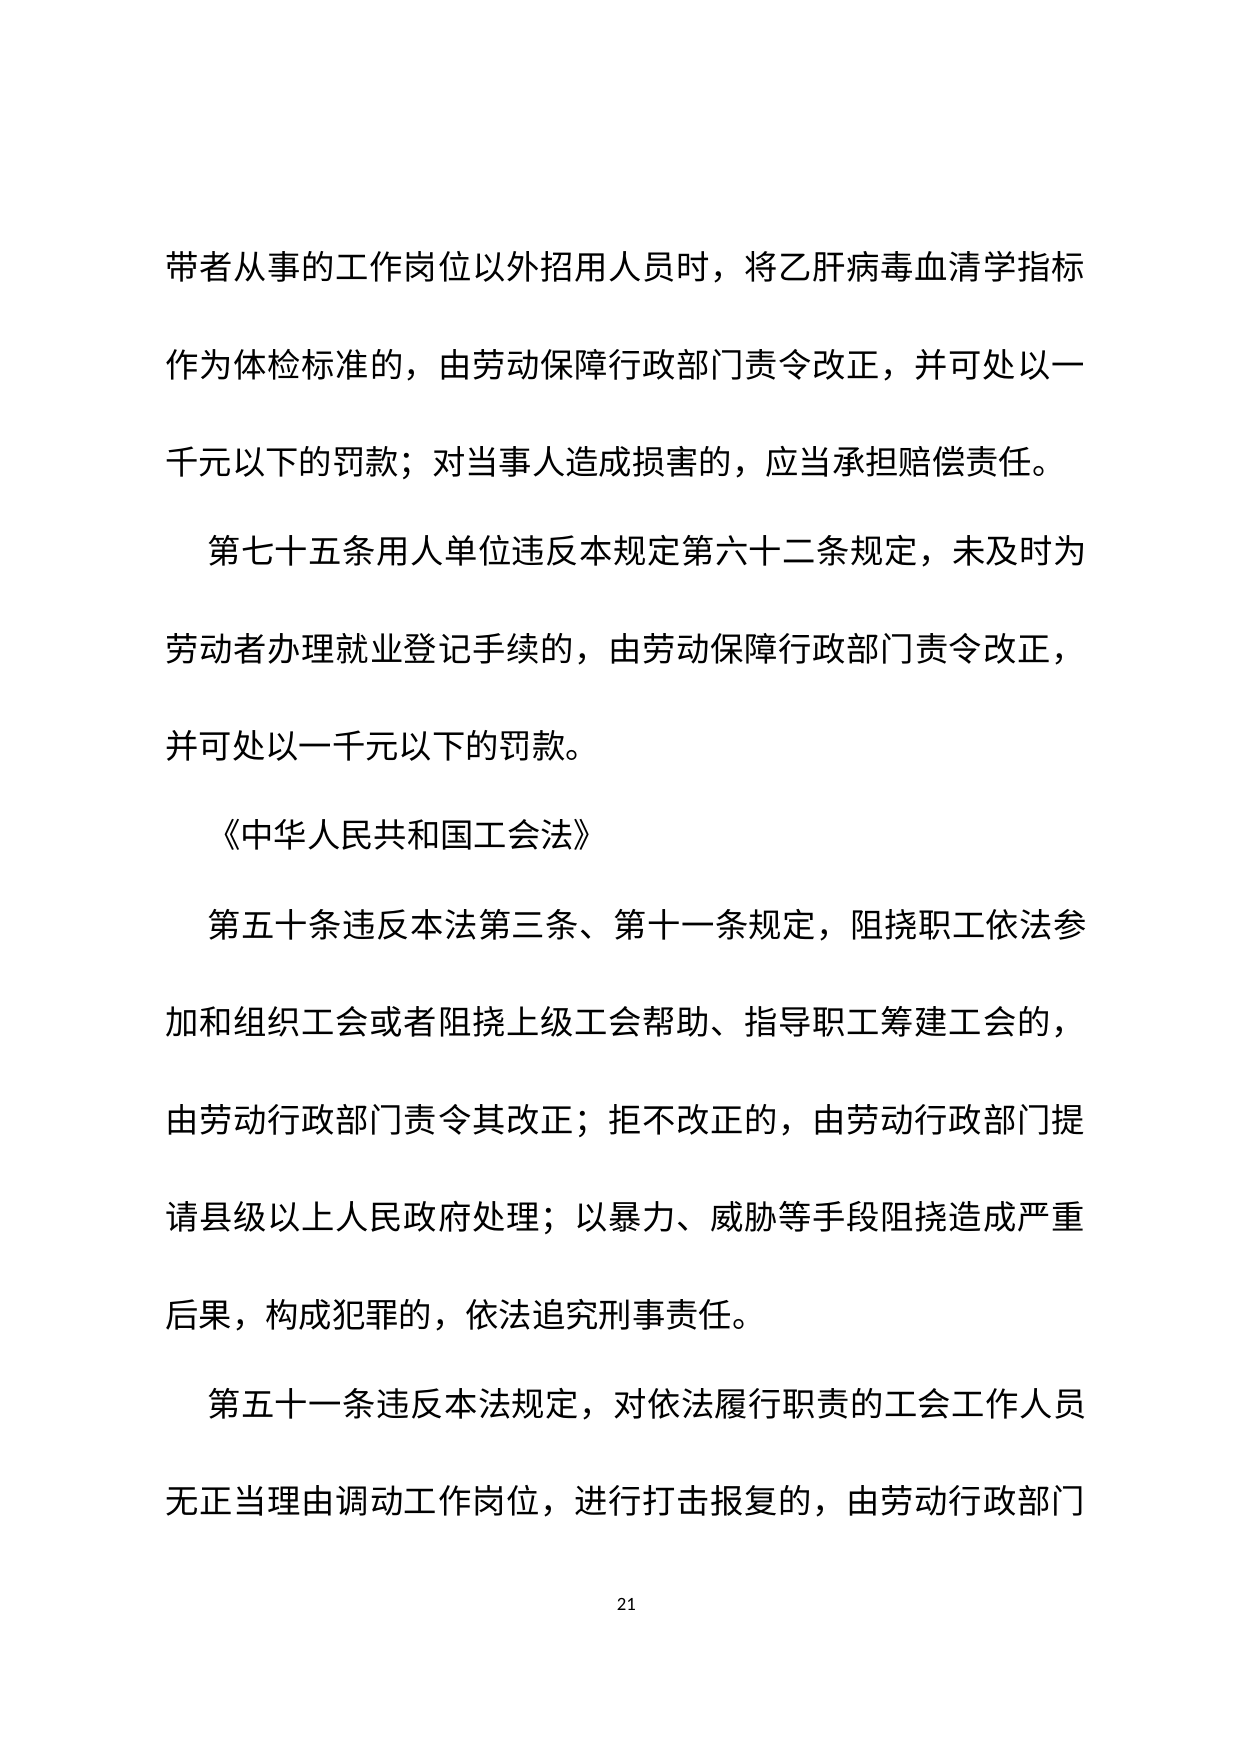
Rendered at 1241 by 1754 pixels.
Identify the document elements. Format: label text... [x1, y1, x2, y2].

text 第七十五条用人单位违反本规定第六十二条规定，未及时为劳动者办理就业登记手续的，由劳动保障行政部门责令改正，并可处以一千元以下的罚款。 [165, 517, 1087, 777]
text 第五十条违反本法第三条、第十一条规定，阻挠职工依法参加和组织工会或者阻挠上级工会帮助、指导职工筹建工会的，由劳动行政部门责令其改正；拒不改正的，由劳动行政部门提请县级以上人民政府处理；以暴力、威胁等手段阻挠造成严重后果，构成犯罪的，依法追究刑事责任。 [165, 890, 1087, 1345]
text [165, 1369, 1087, 1532]
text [165, 233, 1087, 493]
text 《中华人民共和国工会法》 [165, 801, 1087, 866]
